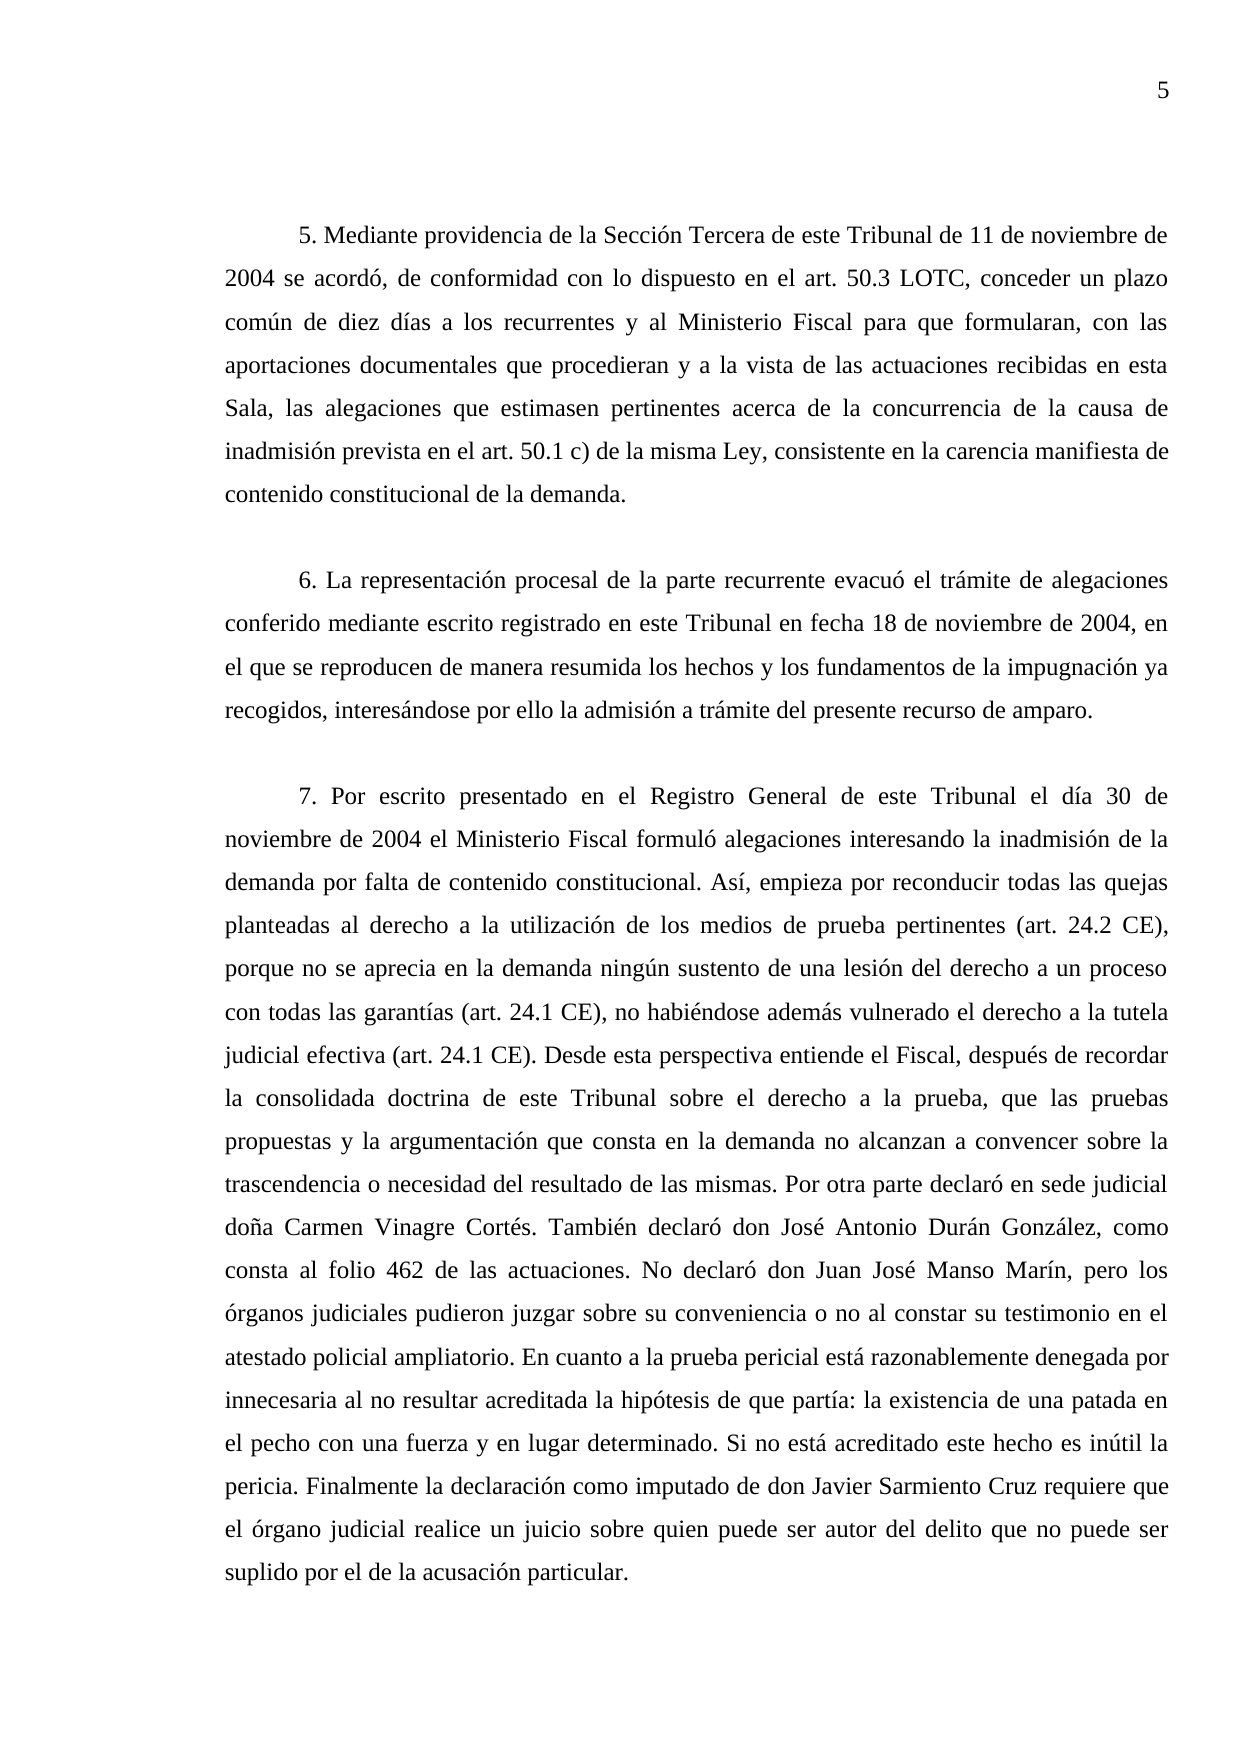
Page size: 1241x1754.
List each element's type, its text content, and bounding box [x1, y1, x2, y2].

text 7. Por escrito presentado en el Registro General de este Tribunal el día 30 de noviembre de 2004 el Ministerio Fiscal formuló alegaciones interesando la inadmisión de la demanda por falta de contenido constitucional. Así, empieza por reconducir todas las quejas planteadas al derecho a la utilización de los medios de prueba pertinentes (art. 24.2 CE), porque no se aprecia en la demanda ningún sustento de una lesión del derecho a un proceso con todas las garantías (art. 24.1 CE), no habiéndose además vulnerado el derecho a la tutela judicial efectiva (art. 24.1 CE). Desde esta perspectiva entiende el Fiscal, después de recordar la consolidada doctrina de este Tribunal sobre el derecho a la prueba, que las pruebas propuestas y la argumentación que consta en la demanda no alcanzan a convencer sobre la trascendencia o necesidad del resultado de las mismas. Por otra parte declaró en sede judicial doña Carmen Vinagre Cortés. También declaró don José Antonio Durán González, como consta al folio 462 de las actuaciones. No declaró don Juan José Manso Marín, pero los órganos judiciales pudieron juzgar sobre su conveniencia o no al constar su testimonio en el atestado policial ampliatorio. En cuanto a la prueba pericial está razonablemente denegada por innecesaria al no resultar acreditada la hipótesis de que partía: la existencia de una patada en el pecho con una fuerza y en lugar determinado. Si no está acreditado este hecho es inútil la pericia. Finalmente la declaración como imputado de don Javier Sarmiento Cruz requiere que el órgano judicial realice un juicio sobre quien puede ser autor del delito que no puede ser suplido por el de la acusación particular. [224, 781, 1169, 1586]
text 6. La representación procesal de la parte recurrente evacuó el trámite de alegaciones conferido mediante escrito registrado en este Tribunal en fecha 18 de noviembre de 2004, en el que se reproducen de manera resumida los hechos y los fundamentos de la impugnación ya recogidos, interesándose por ello la admisión a trámite del presente recurso de amparo. [224, 565, 1169, 723]
text 5. Mediante providencia de la Sección Tercera de este Tribunal de 11 de noviembre de 2004 se acordó, de conformidad con lo dispuesto en el art. 50.3 LOTC, conceder un plazo común de diez días a los recurrentes y al Ministerio Fiscal para que formularan, con las aportaciones documentales que procedieran y a la vista de las actuaciones recibidas en esta Sala, las alegaciones que estimasen pertinentes acerca de la concurrencia de la causa de inadmisión prevista en el art. 50.1 c) de la misma Ley, consistente en la carencia manifiesta de contenido constitucional de la demanda. [224, 220, 1169, 508]
